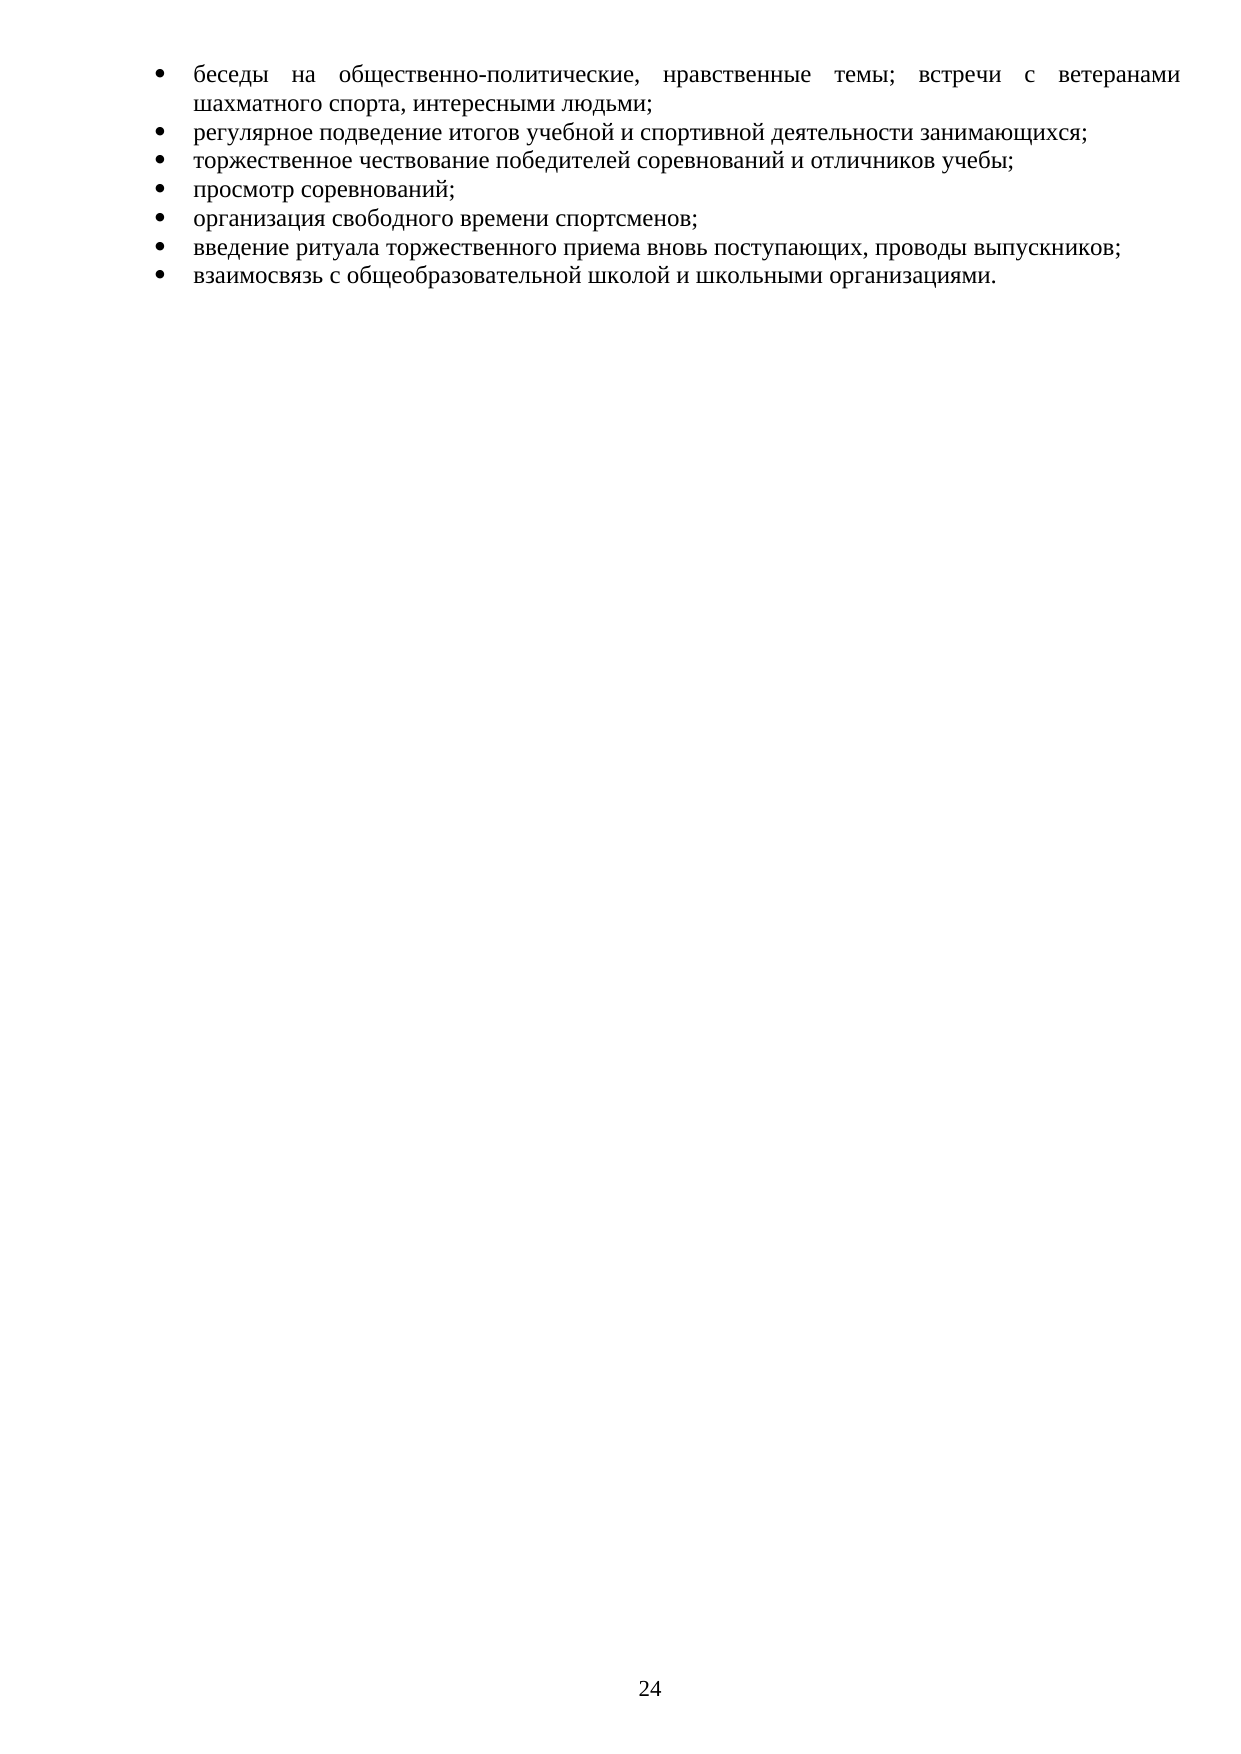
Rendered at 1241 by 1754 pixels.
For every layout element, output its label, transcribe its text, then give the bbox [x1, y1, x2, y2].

list регулярное подведение итогов учебной и спортивной деятельности занимающихся; [156, 117, 1181, 145]
list взаимосвязь с общеобразовательной школой и школьными организациями. [156, 260, 1181, 289]
list беседы на общественно-политические, нравственные темы; встречи с ветеранами шахматного спорта, интересными людьми; [156, 59, 1181, 117]
list просмотр соревнований; [156, 174, 1181, 203]
list организация свободного времени спортсменов; [156, 203, 1181, 232]
list введение ритуала торжественного приема вновь поступающих, проводы выпускников; [156, 232, 1181, 260]
list торжественное чествование победителей соревнований и отличников учебы; [156, 145, 1181, 174]
